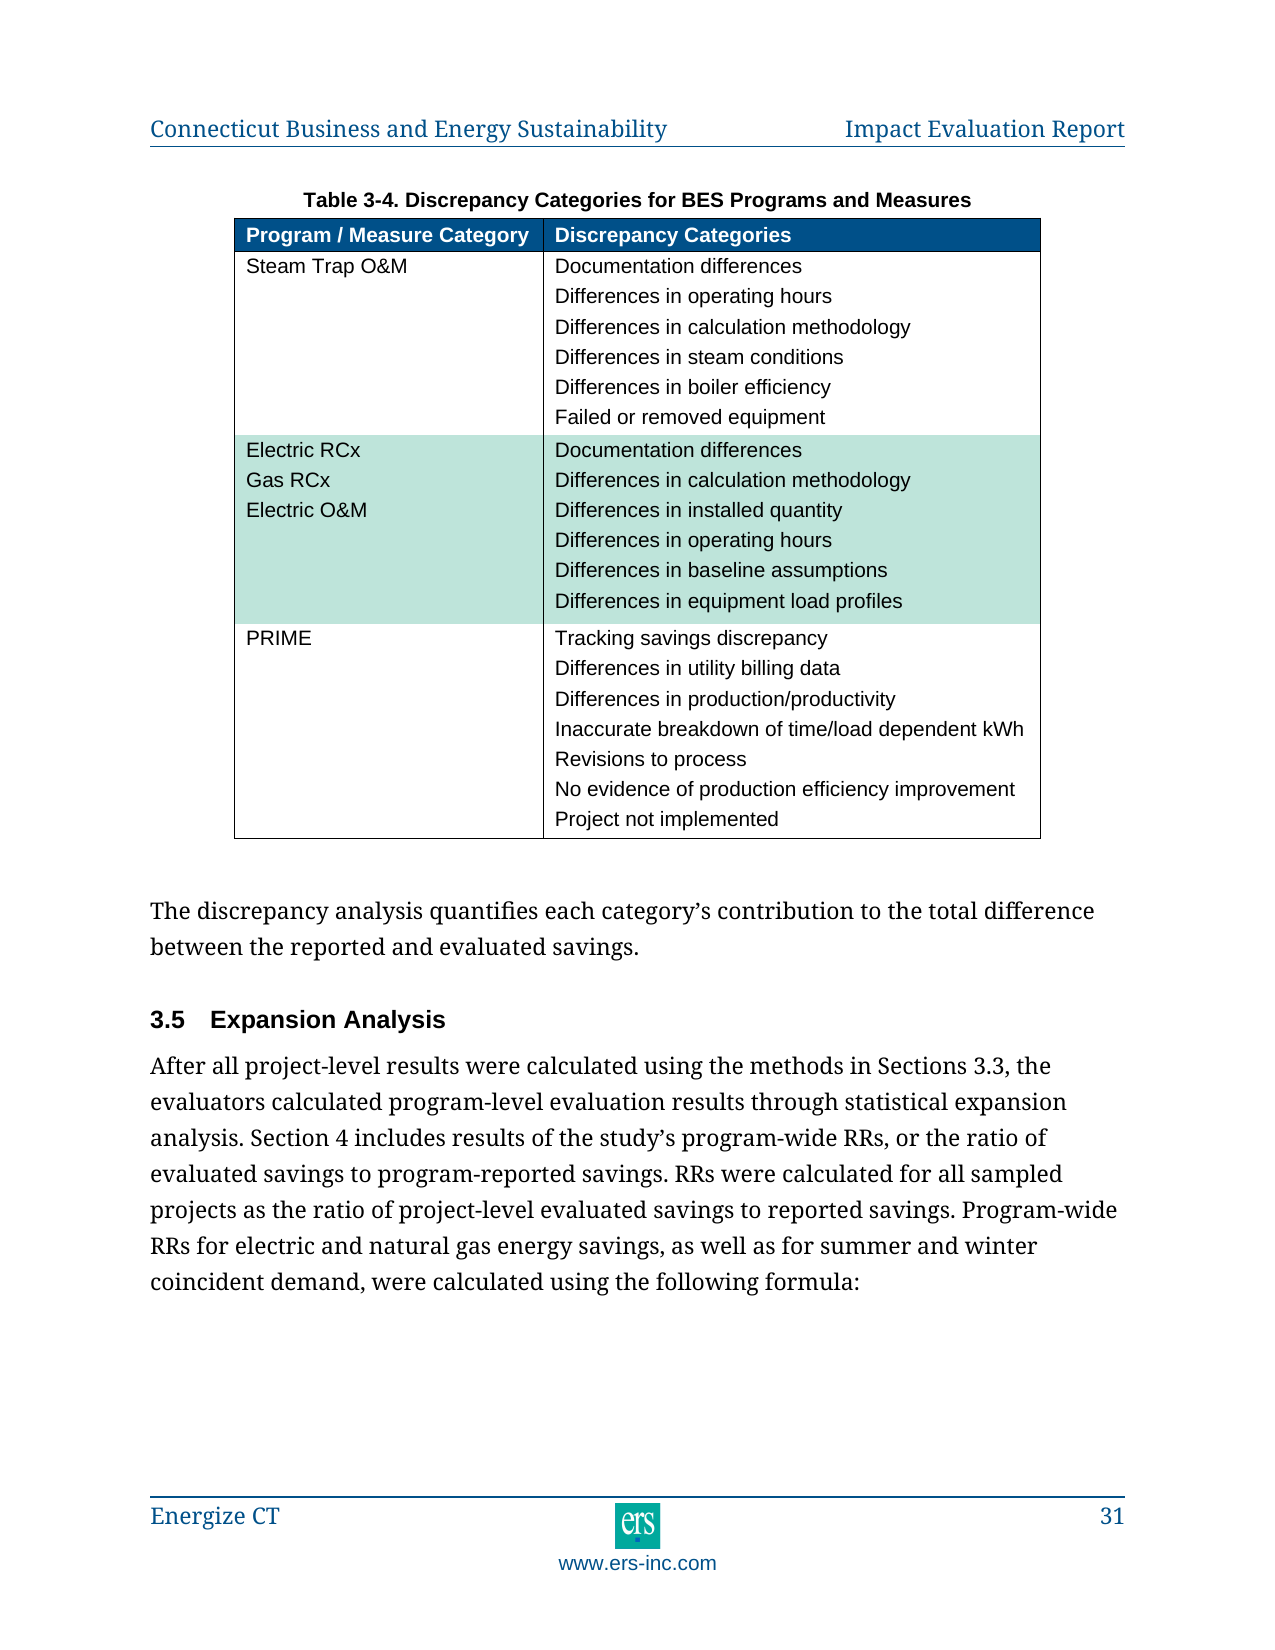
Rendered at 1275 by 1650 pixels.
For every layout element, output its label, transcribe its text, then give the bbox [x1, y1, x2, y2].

table_cell Documentation differences Differences in calculation methodology Differences in installed quantity Differences in operating hours Differences in baseline assumptions Differences in equipment load profiles [544, 435, 1040, 624]
table_cell Tracking savings discrepancy Differences in utility billing data Differences in production/productivity Inaccurate breakdown of time/load dependent kWh Revisions to process No evidence of production efficiency improvement Project not implemented [544, 624, 1040, 837]
table_header Discrepancy Categories [544, 219, 1040, 251]
text Table 3-4. Discrepancy Categories for BES Programs and Measures [150, 187, 1125, 211]
table_cell Electric RCx Gas RCx Electric O&M [235, 435, 543, 624]
subtitle Expansion Analysis [150, 1005, 1125, 1033]
table_header Program / Measure Category [235, 219, 543, 251]
text After all project-level results were calculated using the methods in Sections 3.3, the evaluators calculated program-level evaluation results through statistical expansion analysis. Section 4 includes results of the study’s program-wide RRs, or the ratio of evaluated savings to program-reported savings. RRs were calculated for all sampled projects as the ratio of project-level evaluated savings to reported savings. Program-wide RRs for electric and natural gas energy savings, as well as for summer and winter coincident demand, were calculated using the following formula: [150, 1050, 1125, 1297]
table_cell Documentation differences Differences in operating hours Differences in calculation methodology Differences in steam conditions Differences in boiler efficiency Failed or removed equipment [544, 252, 1040, 435]
text The discrepancy analysis quantifies each category’s contribution to the total difference between the reported and evaluated savings. [150, 895, 1125, 962]
picture [615, 1503, 661, 1549]
table_cell PRIME [235, 624, 543, 837]
table_cell Steam Trap O&M [235, 252, 543, 435]
